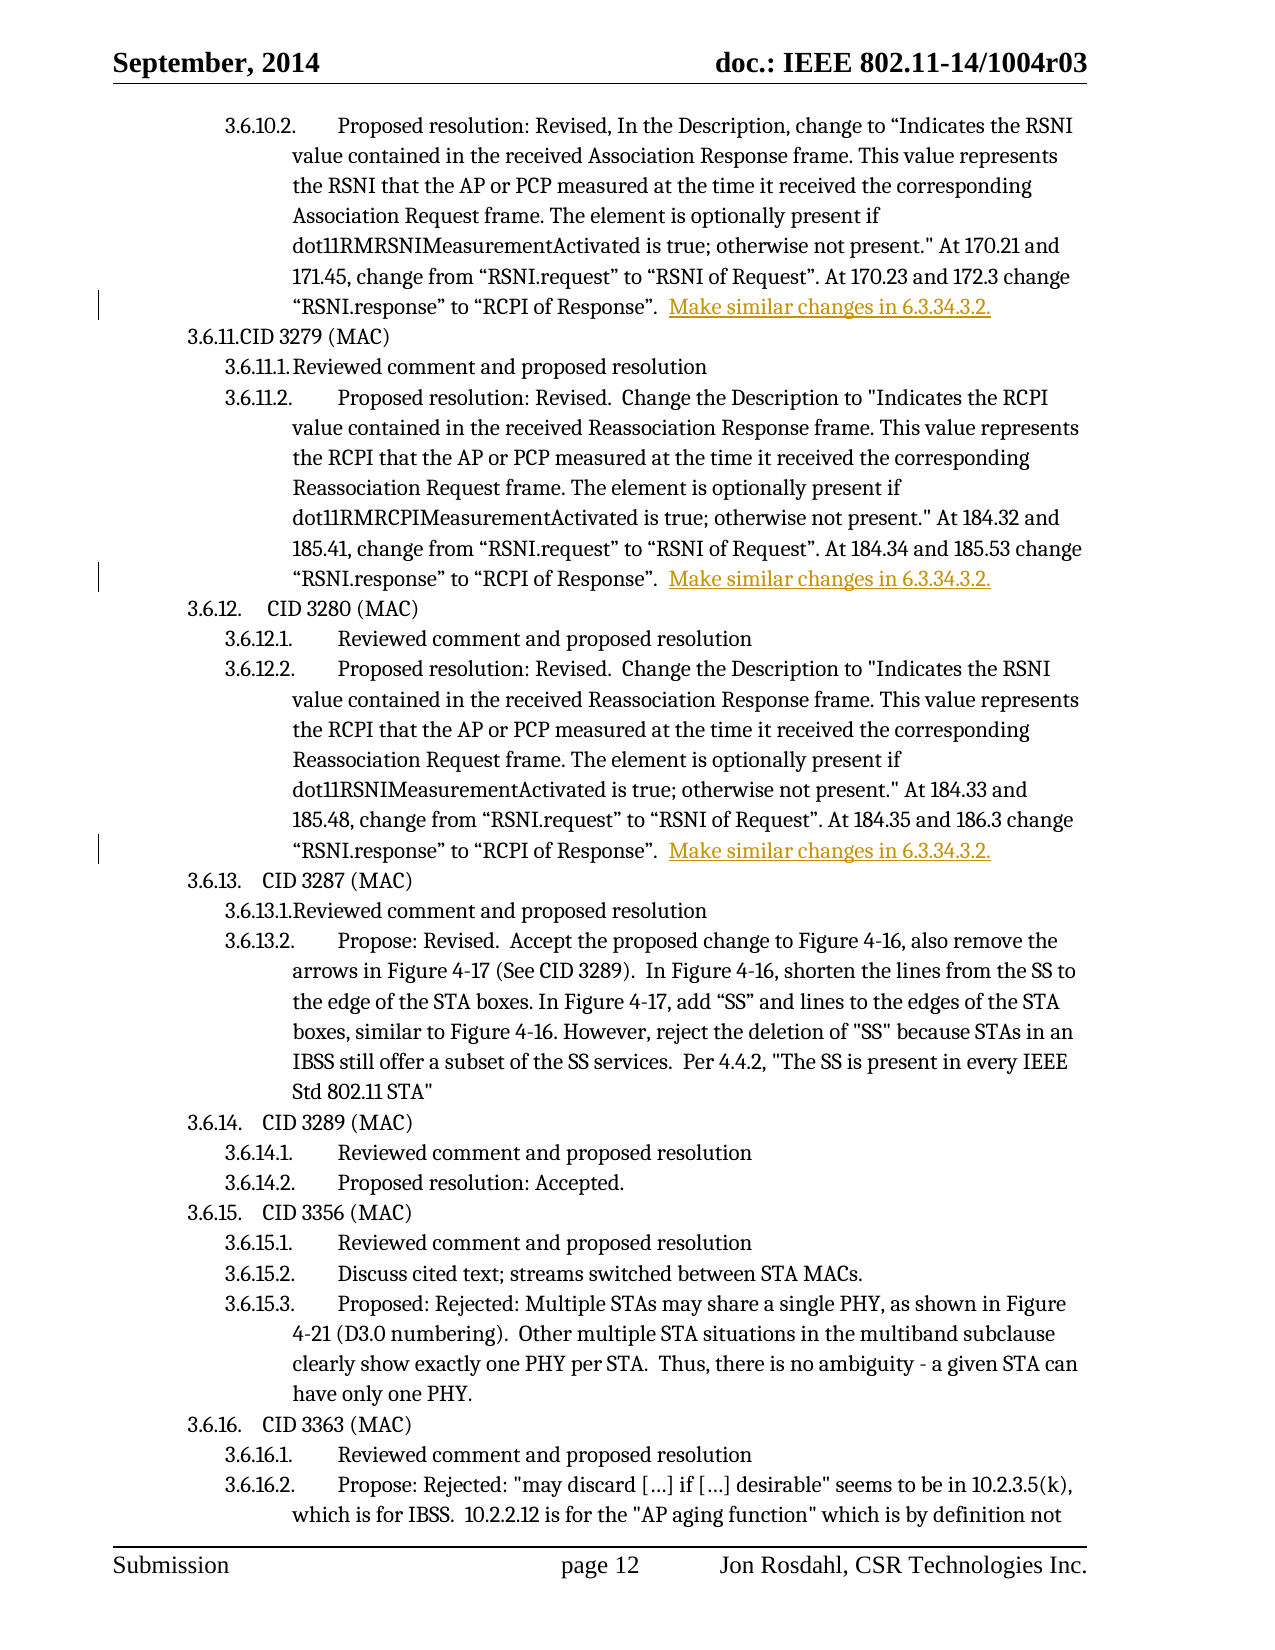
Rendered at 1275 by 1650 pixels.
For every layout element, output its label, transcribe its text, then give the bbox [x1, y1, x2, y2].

list Reviewed comment and proposed resolution [225, 1442, 1087, 1468]
list Proposed resolution: Revised. Change the Description to "Indicates the RSNI value contained in the received Reassociation Response frame. This value represents the RCPI that the AP or PCP measured at the time it received the corresponding Reassociation Request frame. The element is optionally present if dot11RSNIMeasurementActivated is true; otherwise not present." At 184.33 and 185.48, change from “RSNI.request” to “RSNI of Request”. At 184.35 and 186.3 change “RSNI.response” to “RCPI of Response”. [225, 656, 1087, 864]
list CID 3363 (MAC) [187, 1411, 1087, 1438]
list CID 3280 (MAC) [187, 596, 1087, 622]
list CID 3289 (MAC) [187, 1109, 1087, 1136]
list Proposed resolution: Revised. Change the Description to "Indicates the RCPI value contained in the received Reassociation Response frame. This value represents the RCPI that the AP or PCP measured at the time it received the corresponding Reassociation Request frame. The element is optionally present if dot11RMRCPIMeasurementActivated is true; otherwise not present." At 184.32 and 185.41, change from “RSNI.request” to “RSNI of Request”. At 184.34 and 185.53 change “RSNI.response” to “RCPI of Response”. [225, 384, 1087, 592]
list Proposed resolution: Accepted. [225, 1170, 1087, 1196]
list Reviewed comment and proposed resolution [225, 626, 1087, 652]
list CID 3356 (MAC) [187, 1200, 1087, 1226]
list Reviewed comment and proposed resolution [225, 1230, 1087, 1257]
list Reviewed comment and proposed resolution [225, 1139, 1087, 1166]
list Reviewed comment and proposed resolution [225, 898, 1087, 924]
list Proposed resolution: Revised, In the Description, change to “Indicates the RSNI value contained in the received Association Response frame. This value represents the RSNI that the AP or PCP measured at the time it received the corresponding Association Request frame. The element is optionally present if dot11RMRSNIMeasurementActivated is true; otherwise not present." At 170.21 and 171.45, change from “RSNI.request” to “RSNI of Request”. At 170.23 and 172.3 change “RSNI.response” to “RCPI of Response”. [225, 112, 1087, 320]
list Propose: Revised. Accept the proposed change to Figure 4-16, also remove the arrows in Figure 4-17 (See CID 3289). In Figure 4-16, shorten the lines from the SS to the edge of the STA boxes. In Figure 4-17, add “SS” and lines to the edges of the STA boxes, similar to Figure 4-16. However, reject the deletion of "SS" because STAs in an IBSS still offer a subset of the SS services. Per 4.4.2, "The SS is present in every IEEE Std 802.11 STA" [225, 928, 1087, 1106]
list Proposed: Rejected: Multiple STAs may share a single PHY, as shown in Figure 4-21 (D3.0 numbering). Other multiple STA situations in the multiband subclause clearly show exactly one PHY per STA. Thus, there is no ambiguity - a given STA can have only one PHY. [225, 1291, 1087, 1408]
list Reviewed comment and proposed resolution [225, 354, 1087, 381]
list CID 3287 (MAC) [187, 868, 1087, 894]
list CID 3279 (MAC) [187, 324, 1087, 350]
list Discuss cited text; streams switched between STA MACs. [225, 1260, 1087, 1287]
